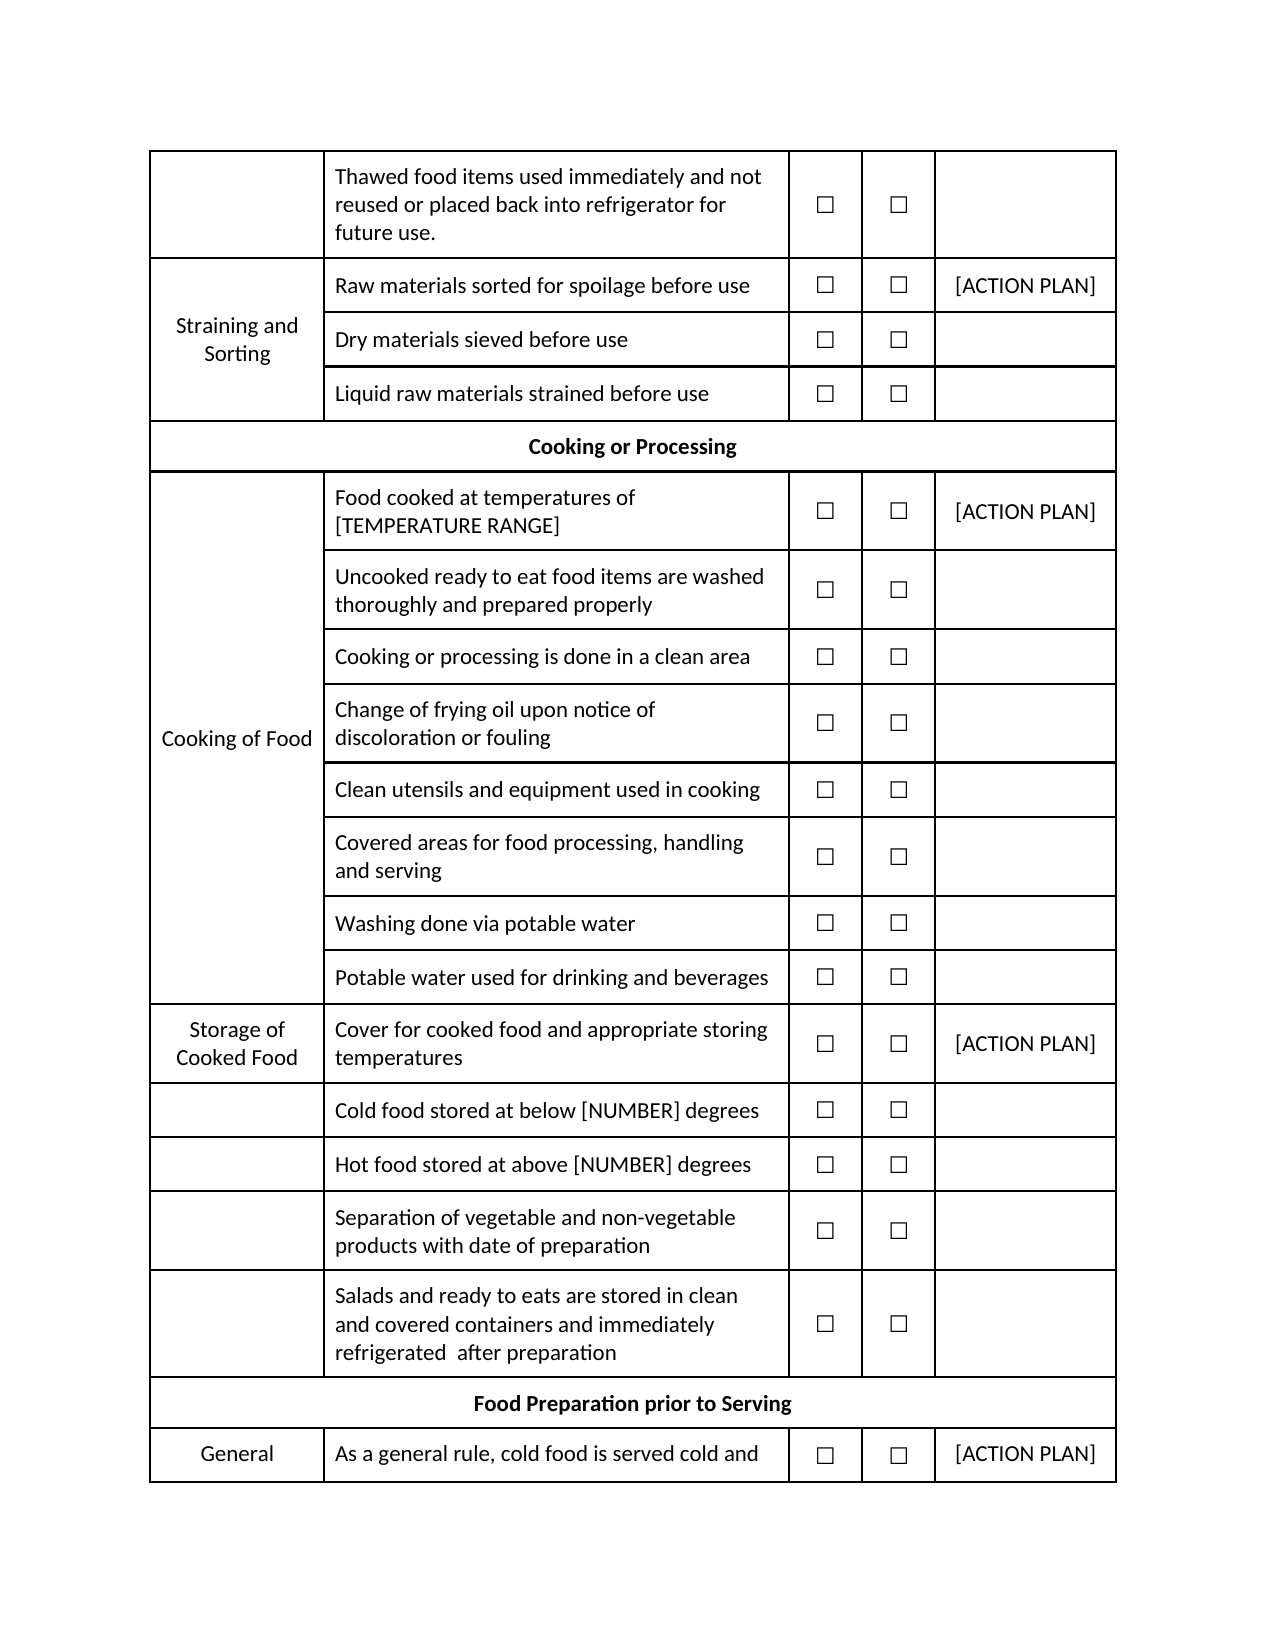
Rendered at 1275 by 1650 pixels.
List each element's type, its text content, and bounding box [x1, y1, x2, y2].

table_cell ☐ [790, 473, 861, 549]
table_cell ☐ [790, 951, 861, 1003]
table_cell Washing done via potable water [325, 897, 788, 949]
table_cell Clean utensils and equipment used in cooking [325, 764, 788, 816]
table_cell [936, 818, 1115, 894]
table_cell [936, 764, 1115, 816]
table_cell Salads and ready to eats are stored in clean and covered containers and immediately refrigerated after preparation [325, 1271, 788, 1376]
table_cell ☐ [790, 259, 861, 311]
table_cell ☐ [790, 551, 861, 628]
table_cell ☐ [790, 368, 861, 419]
table_cell ☐ [863, 313, 934, 365]
table_cell ☐ [863, 1084, 934, 1136]
table_cell Separation of vegetable and non-vegetable products with date of preparation [325, 1192, 788, 1269]
table_cell ☐ [790, 1271, 861, 1376]
table_cell [936, 1271, 1115, 1376]
table_cell ☐ [790, 685, 861, 761]
table_cell [ACTION PLAN] [936, 259, 1115, 311]
table_cell ☐ [863, 818, 934, 894]
table_cell [936, 152, 1115, 257]
table_cell ☐ [863, 1271, 934, 1376]
table_cell ☐ [863, 259, 934, 311]
table_cell ☐ [790, 152, 861, 257]
table_cell ☐ [863, 630, 934, 682]
table_cell [ACTION PLAN] [936, 473, 1115, 549]
table_cell Food Preparation prior to Serving [151, 1378, 1115, 1427]
table_cell [936, 685, 1115, 761]
table_cell Raw materials sorted for spoilage before use [325, 259, 788, 311]
table_cell [936, 1084, 1115, 1136]
table_cell ☐ [863, 551, 934, 628]
table_cell ☐ [790, 1138, 861, 1190]
table_cell Cooking or processing is done in a clean area [325, 630, 788, 682]
table_cell [936, 368, 1115, 419]
table_cell [936, 630, 1115, 682]
table_cell ☐ [863, 1138, 934, 1190]
table_cell Uncooked ready to eat food items are washed thoroughly and prepared properly [325, 551, 788, 628]
table_cell ☐ [790, 1192, 861, 1269]
table_cell Liquid raw materials strained before use [325, 368, 788, 419]
table_cell [ACTION PLAN] [936, 1429, 1115, 1481]
table_cell ☐ [863, 1192, 934, 1269]
table_cell Thawed food items used immediately and not reused or placed back into refrigerator for future use. [325, 152, 788, 257]
table_cell Change of frying oil upon notice of discoloration or fouling [325, 685, 788, 761]
table_cell [151, 1271, 323, 1376]
table_cell ☐ [863, 897, 934, 949]
table_cell ☐ [863, 1429, 934, 1481]
table_cell [151, 1084, 323, 1136]
table_cell [ACTION PLAN] [936, 1005, 1115, 1082]
table_cell Cooking of Food [151, 473, 323, 1003]
table_cell Food cooked at temperatures of [TEMPERATURE RANGE] [325, 473, 788, 549]
table_cell [936, 313, 1115, 365]
table_cell ☐ [863, 1005, 934, 1082]
table_cell [936, 897, 1115, 949]
table_cell ☐ [863, 368, 934, 419]
table_cell General [151, 1429, 323, 1481]
table_cell Cold food stored at below [NUMBER] degrees [325, 1084, 788, 1136]
table_cell ☐ [863, 685, 934, 761]
table_cell Cooking or Processing [151, 422, 1115, 470]
table_cell Storage of Cooked Food [151, 1005, 323, 1082]
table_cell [325, 1429, 788, 1481]
table_cell [936, 1138, 1115, 1190]
table_cell [151, 1138, 323, 1190]
table_cell [936, 951, 1115, 1003]
table_cell [936, 1192, 1115, 1269]
table_cell Cover for cooked food and appropriate storing temperatures [325, 1005, 788, 1082]
table_cell ☐ [790, 764, 861, 816]
table_cell ☐ [790, 313, 861, 365]
table_cell ☐ [790, 630, 861, 682]
table_cell ☐ [863, 764, 934, 816]
table_cell ☐ [790, 1429, 861, 1481]
table_cell ☐ [790, 897, 861, 949]
table_cell [936, 551, 1115, 628]
table_cell ☐ [863, 152, 934, 257]
table_cell [151, 1192, 323, 1269]
table_cell ☐ [790, 818, 861, 894]
table_cell Covered areas for food processing, handling and serving [325, 818, 788, 894]
table_cell Straining and Sorting [151, 259, 323, 419]
table_cell ☐ [790, 1084, 861, 1136]
table_cell ☐ [863, 473, 934, 549]
table_cell ☐ [863, 951, 934, 1003]
table_cell ☐ [790, 1005, 861, 1082]
table_cell Dry materials sieved before use [325, 313, 788, 365]
table_cell Potable water used for drinking and beverages [325, 951, 788, 1003]
table_cell Hot food stored at above [NUMBER] degrees [325, 1138, 788, 1190]
